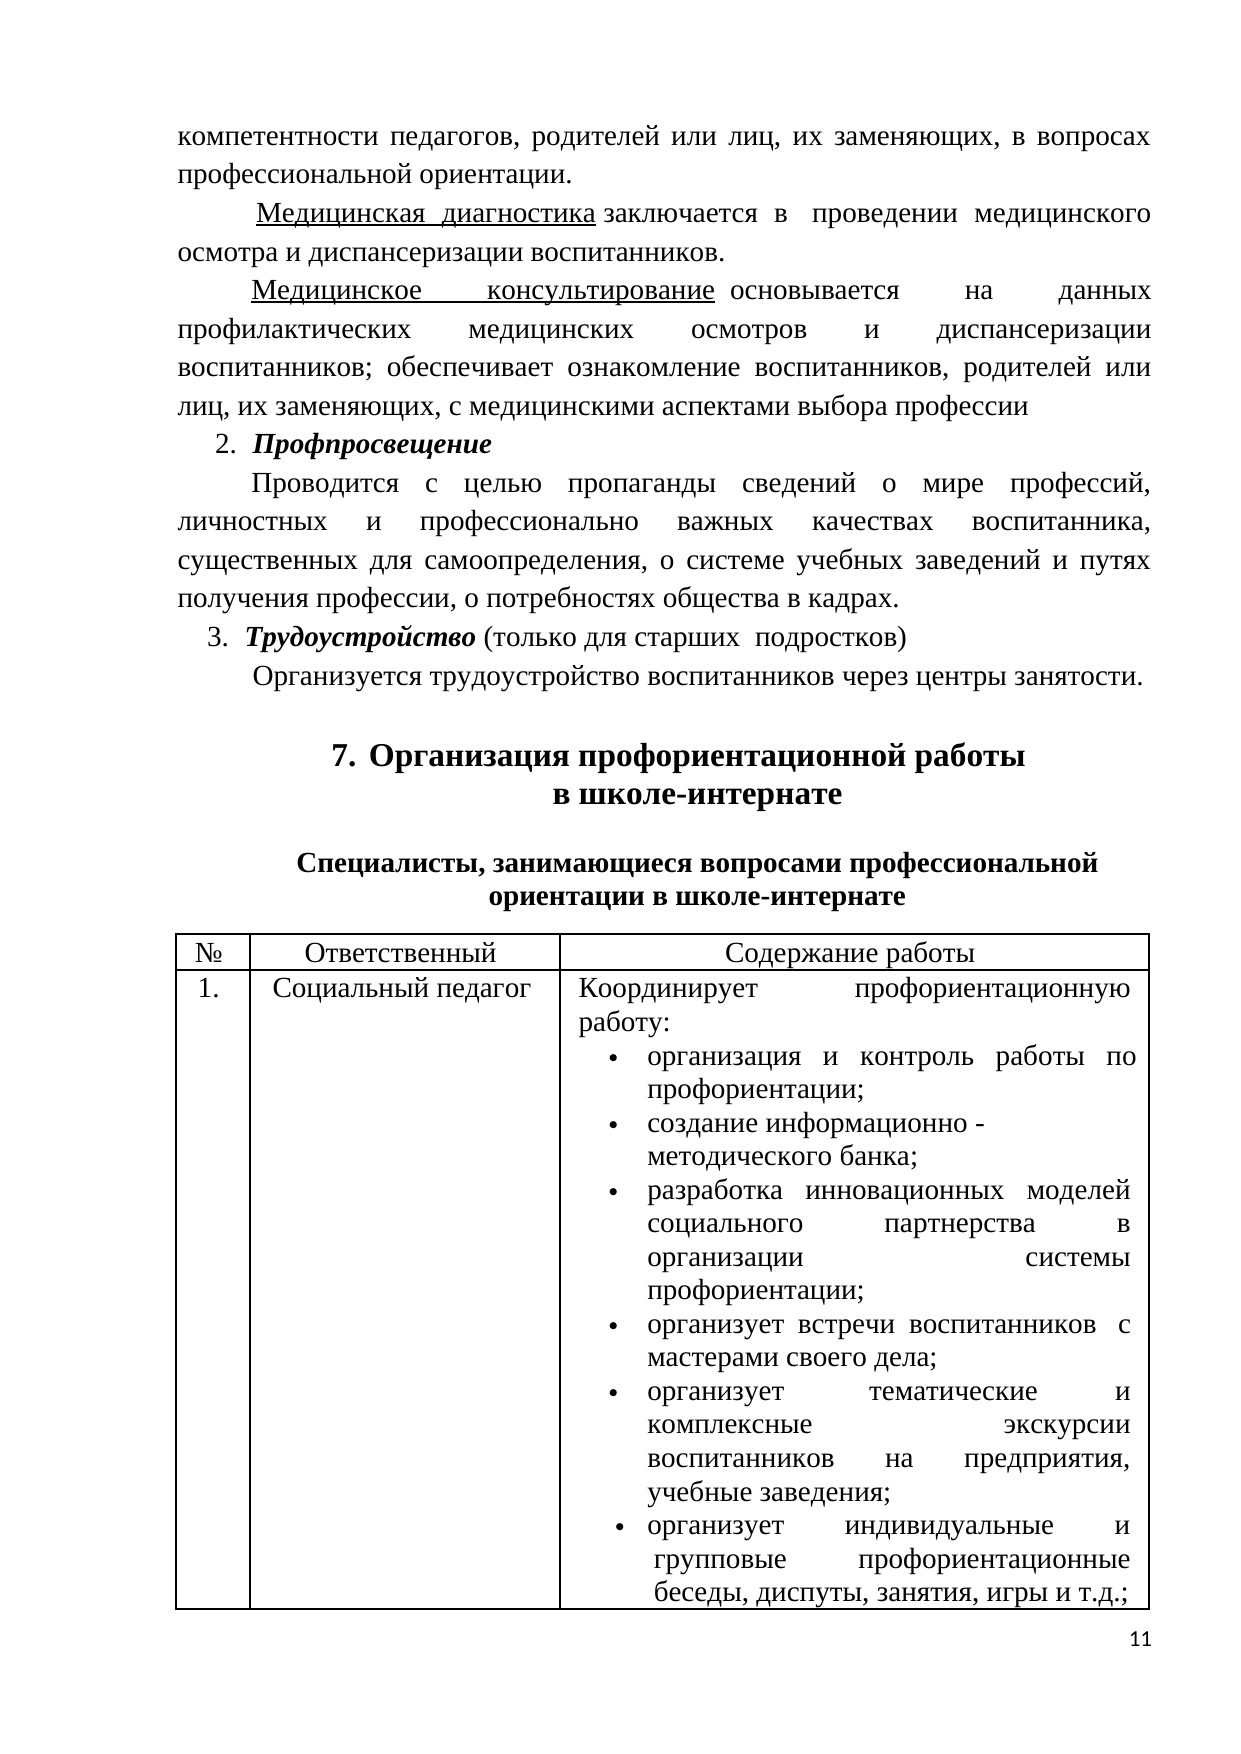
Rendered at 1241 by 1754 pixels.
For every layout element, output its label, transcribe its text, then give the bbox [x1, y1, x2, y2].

text Медицинская диагностика заключается в проведении медицинского осмотра и диспансеризации воспитанников. [177, 195, 1152, 267]
table_header № [177, 935, 249, 968]
table_cell 1. [177, 971, 249, 1608]
table_header Ответственный [251, 935, 559, 968]
list Специалисты, занимающиеся вопросами профессиональной ориентации в школе-интернате [252, 845, 1142, 912]
text Организуется трудоустройство воспитанников через центры занятости. [252, 658, 1152, 691]
table_cell Социальный педагог [251, 971, 559, 1608]
text Медицинское консультирование основывается на данных профилактических медицинских осмотров и диспансеризации воспитанников; обеспечивает ознакомление воспитанников, родителей или лиц, их заменяющих, с медицинскими аспектами выбора профессии [177, 272, 1152, 421]
table_header Содержание работы [561, 935, 1148, 968]
list Профпросвещение [215, 426, 1152, 460]
list в школе-интернате [252, 773, 1142, 811]
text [177, 118, 1152, 190]
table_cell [561, 971, 1148, 1608]
list Организация профориентационной работы [215, 735, 1142, 773]
text Проводится с целью пропаганды сведений о мире профессий, личностных и профессионально важных качествах воспитанника, существенных для самоопределения, о системе учебных заведений и путях получения профессии, о потребностях общества в кадрах. [177, 465, 1152, 614]
list Трудоустройство (только для старших подростков) [207, 619, 1152, 653]
